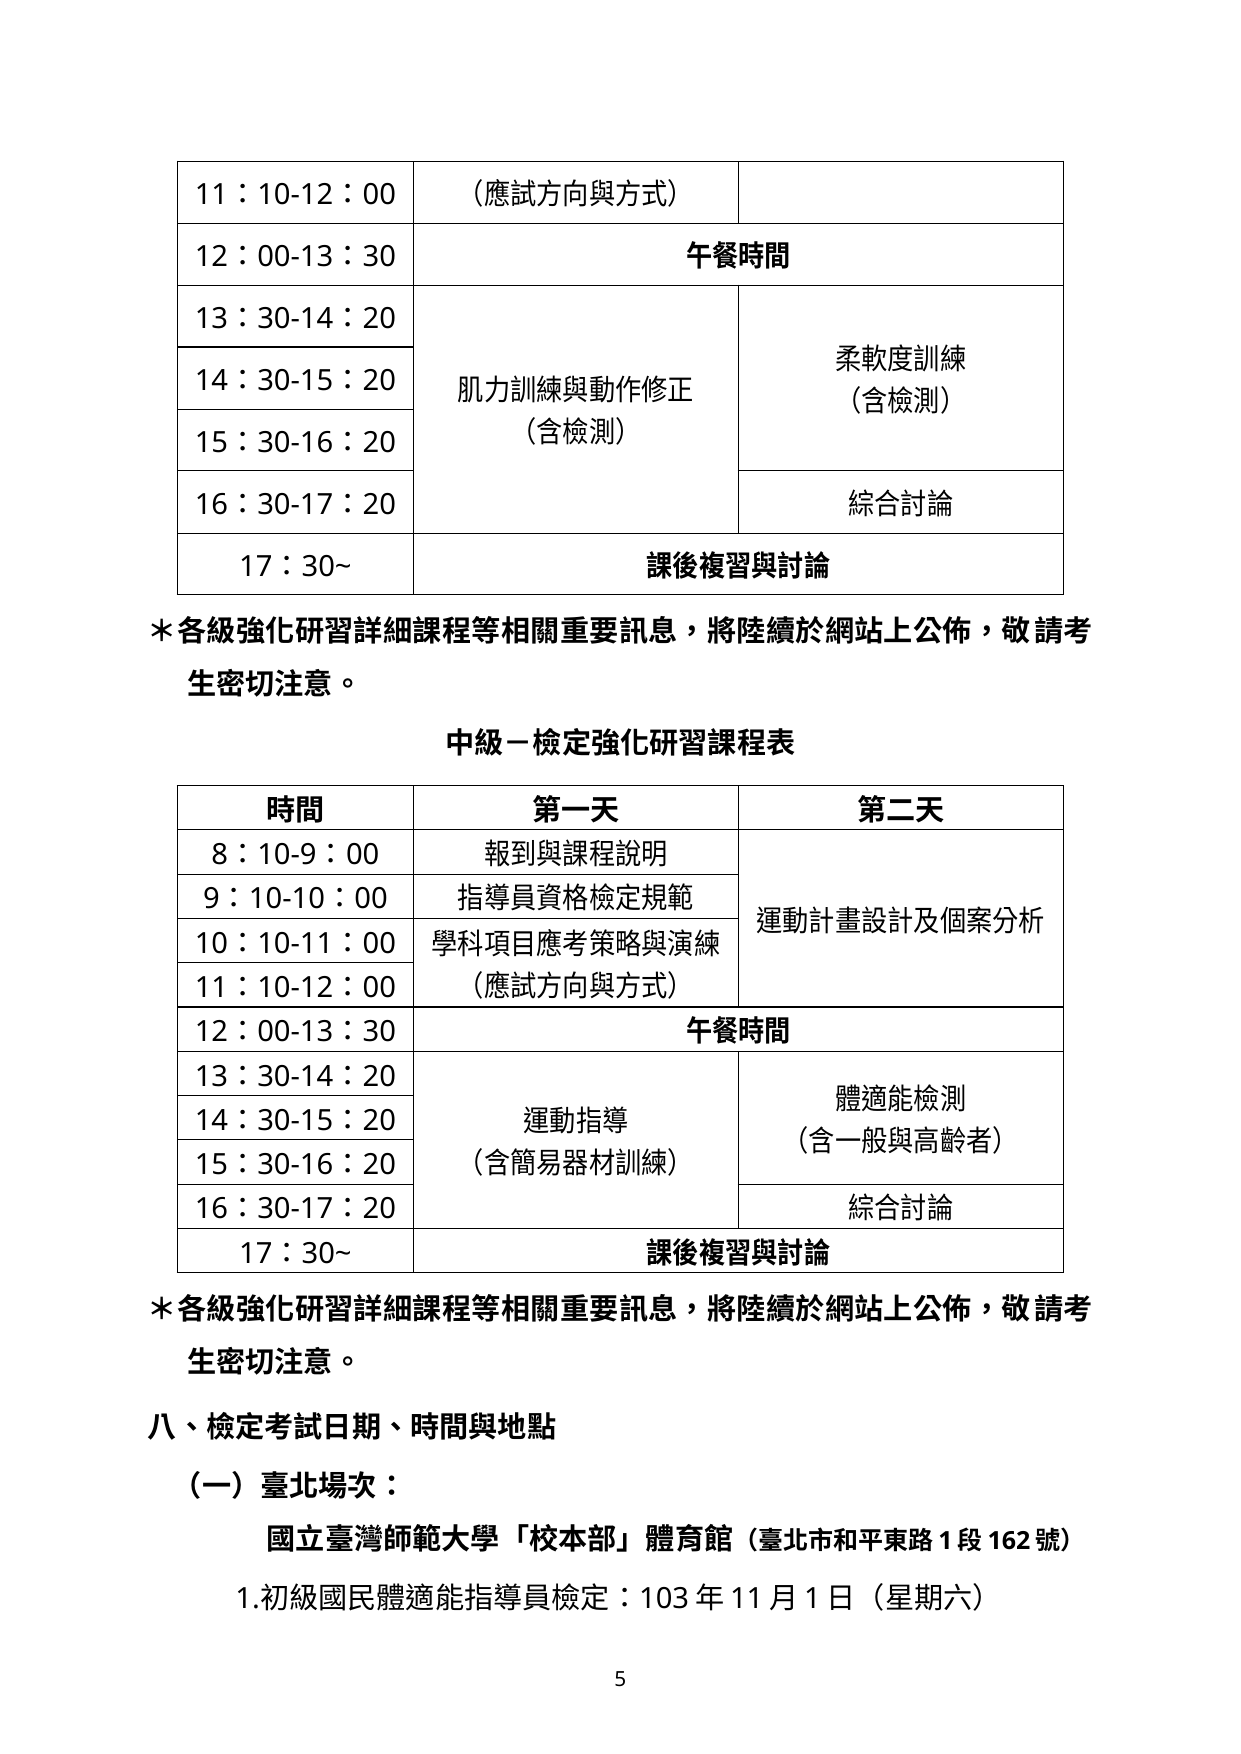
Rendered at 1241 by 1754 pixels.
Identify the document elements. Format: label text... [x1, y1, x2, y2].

table_cell 17：30~ [178, 1229, 413, 1272]
table_cell 綜合討論 [739, 471, 1063, 532]
table_cell 16：30-17：20 [178, 1185, 413, 1228]
text 八、檢定考試日期、時間與地點 [148, 1404, 1092, 1446]
table_cell 肌力訓練與動作修正 （含檢測） [414, 286, 738, 532]
table_header 第二天 [739, 786, 1063, 829]
table_cell 綜合討論 [739, 1185, 1063, 1228]
text 國立臺灣師範大學「校本部」體育館（臺北市和平東路1段162號） [266, 1516, 1092, 1558]
table_cell 運動計畫設計及個案分析 [739, 830, 1063, 1006]
table_cell 8：10-9：00 [178, 830, 413, 874]
table_cell 13：30-14：20 [178, 1052, 413, 1095]
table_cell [414, 162, 738, 222]
table_cell 16：30-17：20 [178, 471, 413, 532]
table_cell 15：30-16：20 [178, 1140, 413, 1183]
table_header 第一天 [414, 786, 738, 829]
text 中級－檢定強化研習課程表 [148, 720, 1092, 762]
table_cell 10：10-11：00 [178, 919, 413, 962]
table_cell 學科項目應考策略與演練 （應試方向與方式） [414, 919, 738, 1006]
table_cell 午餐時間 [414, 224, 1063, 284]
table_cell 14：30-15：20 [178, 348, 413, 408]
table_cell 課後複習與討論 [414, 534, 1063, 594]
table_cell 11：10-12：00 [178, 963, 413, 1006]
table_cell 午餐時間 [414, 1008, 1063, 1051]
table_cell 體適能檢測 （含一般與高齡者） [739, 1052, 1063, 1183]
table_cell 柔軟度訓練 （含檢測） [739, 286, 1063, 470]
table_cell 17：30~ [178, 534, 413, 594]
text （一）臺北場次： [173, 1463, 1092, 1505]
table_cell 運動指導 （含簡易器材訓練） [414, 1052, 738, 1228]
table_cell 11：10-12：00 [178, 162, 413, 222]
table_cell 13：30-14：20 [178, 286, 413, 346]
table_cell 15：30-16：20 [178, 410, 413, 470]
text 1.初級國民體適能指導員檢定：103年11月1日（星期六） [235, 1575, 1092, 1617]
table_cell 指導員資格檢定規範 [414, 875, 738, 918]
table_cell 12：00-13：30 [178, 224, 413, 284]
table_cell 12：00-13：30 [178, 1008, 413, 1051]
table_cell 課後複習與討論 [414, 1229, 1063, 1272]
table_header 時間 [178, 786, 413, 829]
text ＊各級強化研習詳細課程等相關重要訊息，將陸續於網站上公佈，敬請考生密切注意。 [148, 1286, 1092, 1381]
text ＊各級強化研習詳細課程等相關重要訊息，將陸續於網站上公佈，敬請考生密切注意。 [148, 608, 1092, 703]
table_cell 14：30-15：20 [178, 1096, 413, 1139]
table_cell 報到與課程說明 [414, 830, 738, 874]
table_cell 9：10-10：00 [178, 875, 413, 918]
